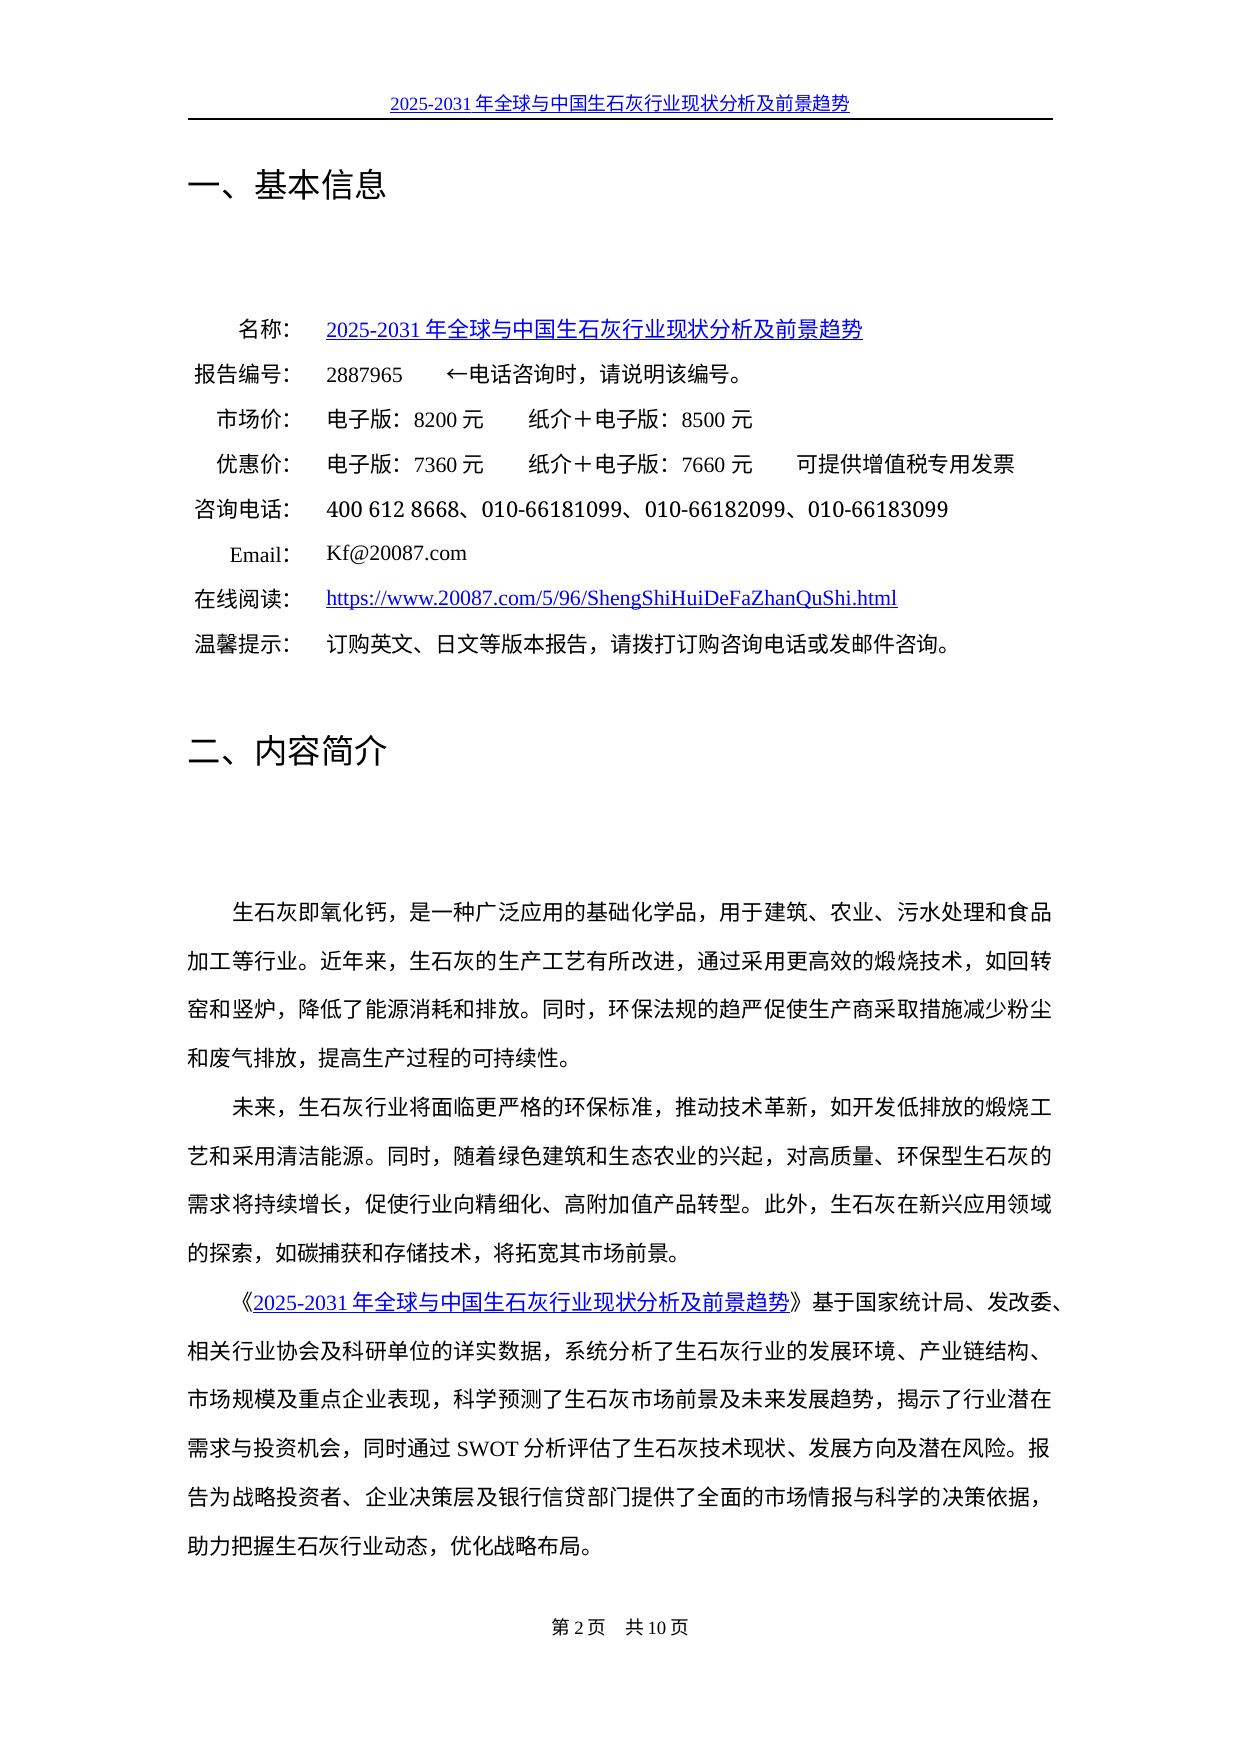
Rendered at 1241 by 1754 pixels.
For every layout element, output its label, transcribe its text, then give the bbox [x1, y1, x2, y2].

title 一、基本信息 [187, 150, 1053, 215]
title 二、内容简介 [187, 717, 1053, 782]
table_header 名称： [167, 312, 315, 357]
table_cell 2887965 ←电话咨询时，请说明该编号。 [315, 357, 1073, 402]
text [187, 894, 1053, 1561]
table_cell 市场价： [167, 402, 315, 447]
table_cell 报告编号： [167, 357, 315, 402]
table_cell 电子版：8200 元 纸介＋电子版：8500 元 [315, 402, 1073, 447]
table_cell Kf@20087.com [315, 537, 1073, 582]
table_cell Email： [167, 537, 315, 582]
table_cell [315, 582, 1073, 627]
table_cell 订购英文、日文等版本报告，请拨打订购咨询电话或发邮件咨询。 [315, 627, 1073, 672]
table_cell 温馨提示： [167, 627, 315, 672]
table_cell 在线阅读： [167, 582, 315, 627]
table_cell 优惠价： [167, 447, 315, 492]
table_cell 400 612 8668、010-66181099、010-66182099、010-66183099 [315, 492, 1073, 537]
table_cell 电子版：7360 元 纸介＋电子版：7660 元 可提供增值税专用发票 [315, 447, 1073, 492]
table_cell 咨询电话： [167, 492, 315, 537]
table_header 2025-2031年全球与中国生石灰行业现状分析及前景趋势 [315, 312, 1073, 357]
